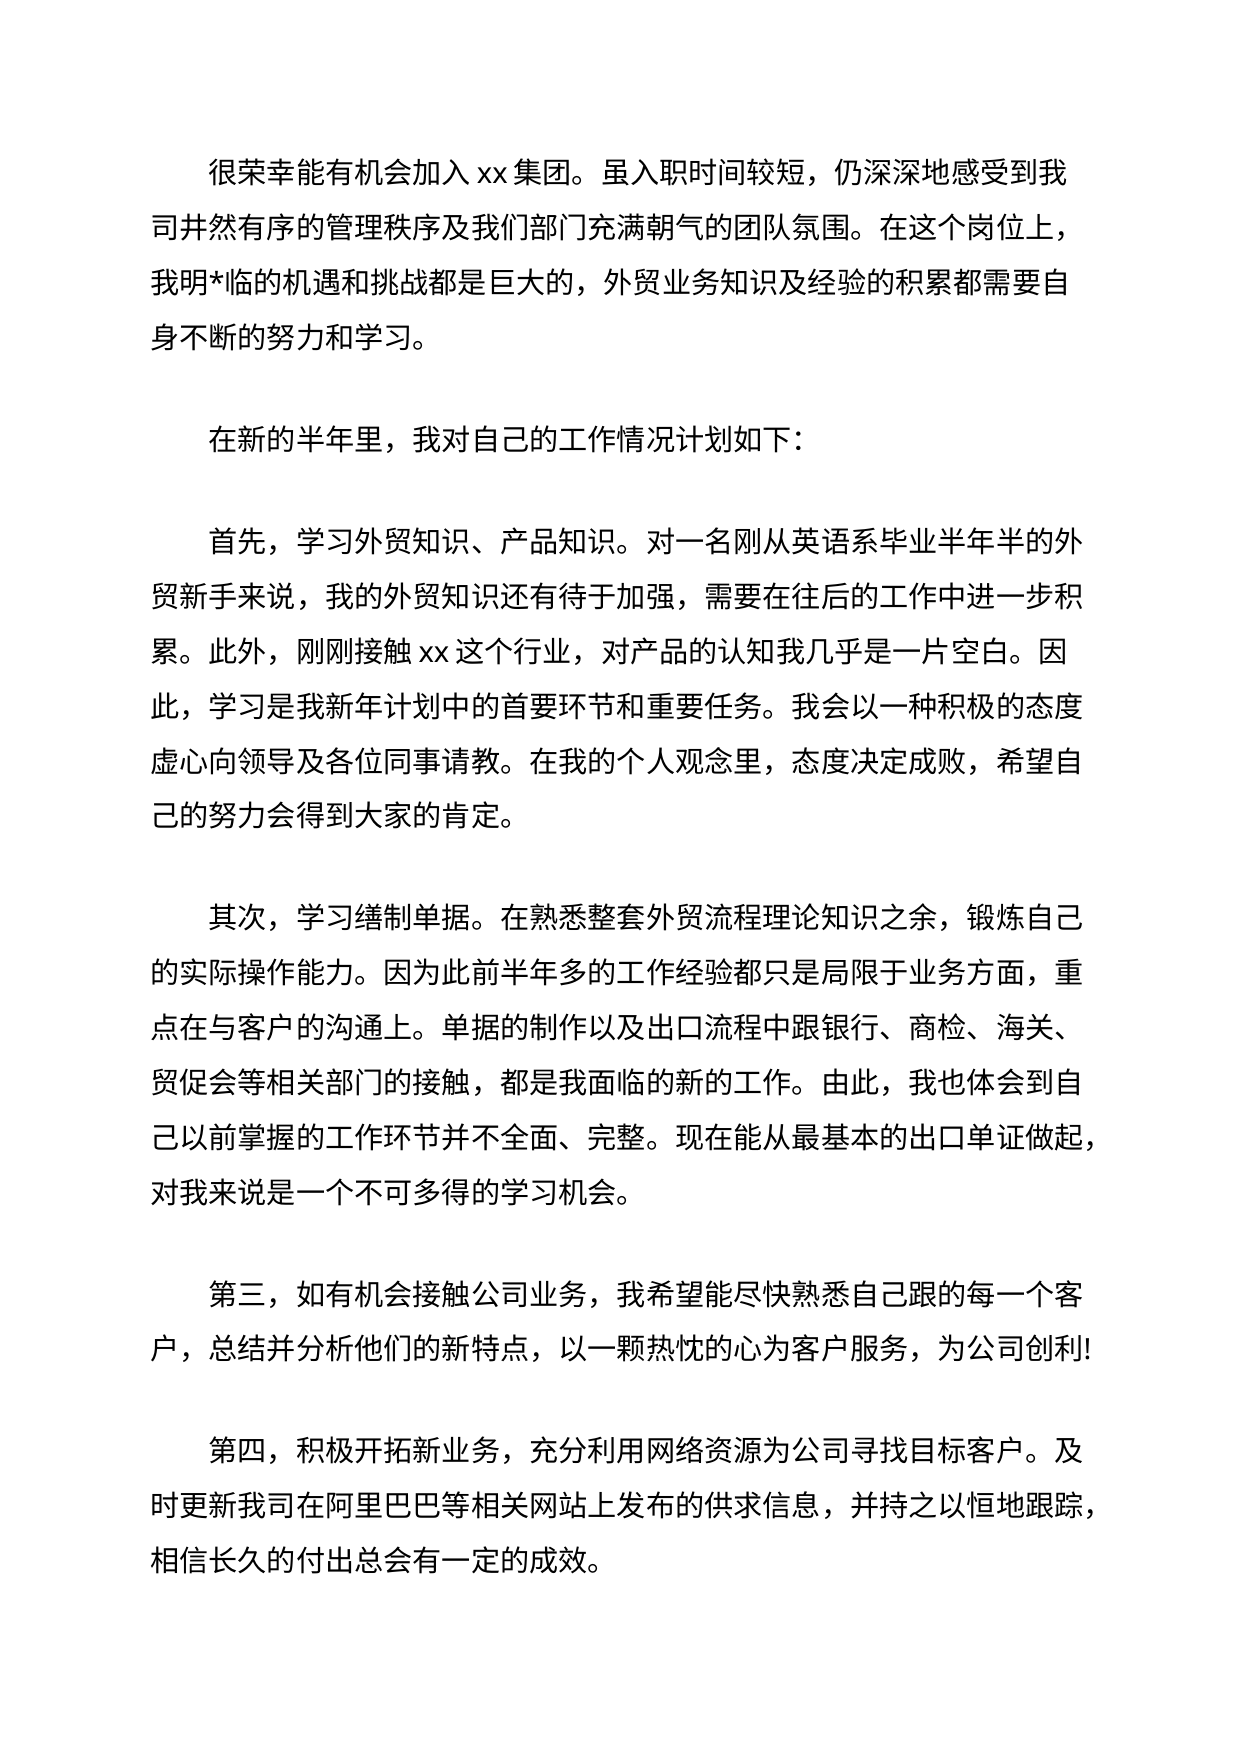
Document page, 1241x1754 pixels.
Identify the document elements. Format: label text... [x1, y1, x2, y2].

text 首先，学习外贸知识、产品知识。对一名刚从英语系毕业半年半的外贸新手来说，我的外贸知识还有待于加强，需要在往后的工作中进一步积累。此外，刚刚接触xx这个行业，对产品的认知我几乎是一片空白。因此，学习是我新年计划中的首要环节和重要任务。我会以一种积极的态度虚心向领导及各位同事请教。在我的个人观念里，态度决定成败，希望自己的努力会得到大家的肯定。 [150, 518, 1090, 835]
text 在新的半年里，我对自己的工作情况计划如下： [150, 417, 1090, 459]
text 第四，积极开拓新业务，充分利用网络资源为公司寻找目标客户。及时更新我司在阿里巴巴等相关网站上发布的供求信息，并持之以恒地跟踪，相信长久的付出总会有一定的成效。 [150, 1428, 1090, 1580]
text 第三，如有机会接触公司业务，我希望能尽快熟悉自己跟的每一个客户，总结并分析他们的新特点，以一颗热忱的心为客户服务，为公司创利! [150, 1271, 1090, 1368]
text 其次，学习缮制单据。在熟悉整套外贸流程理论知识之余，锻炼自己的实际操作能力。因为此前半年多的工作经验都只是局限于业务方面，重点在与客户的沟通上。单据的制作以及出口流程中跟银行、商检、海关、贸促会等相关部门的接触，都是我面临的新的工作。由此，我也体会到自己以前掌握的工作环节并不全面、完整。现在能从最基本的出口单证做起，对我来说是一个不可多得的学习机会。 [150, 895, 1090, 1212]
text 很荣幸能有机会加入xx集团。虽入职时间较短，仍深深地感受到我司井然有序的管理秩序及我们部门充满朝气的团队氛围。在这个岗位上，我明*临的机遇和挑战都是巨大的，外贸业务知识及经验的积累都需要自身不断的努力和学习。 [150, 150, 1090, 357]
